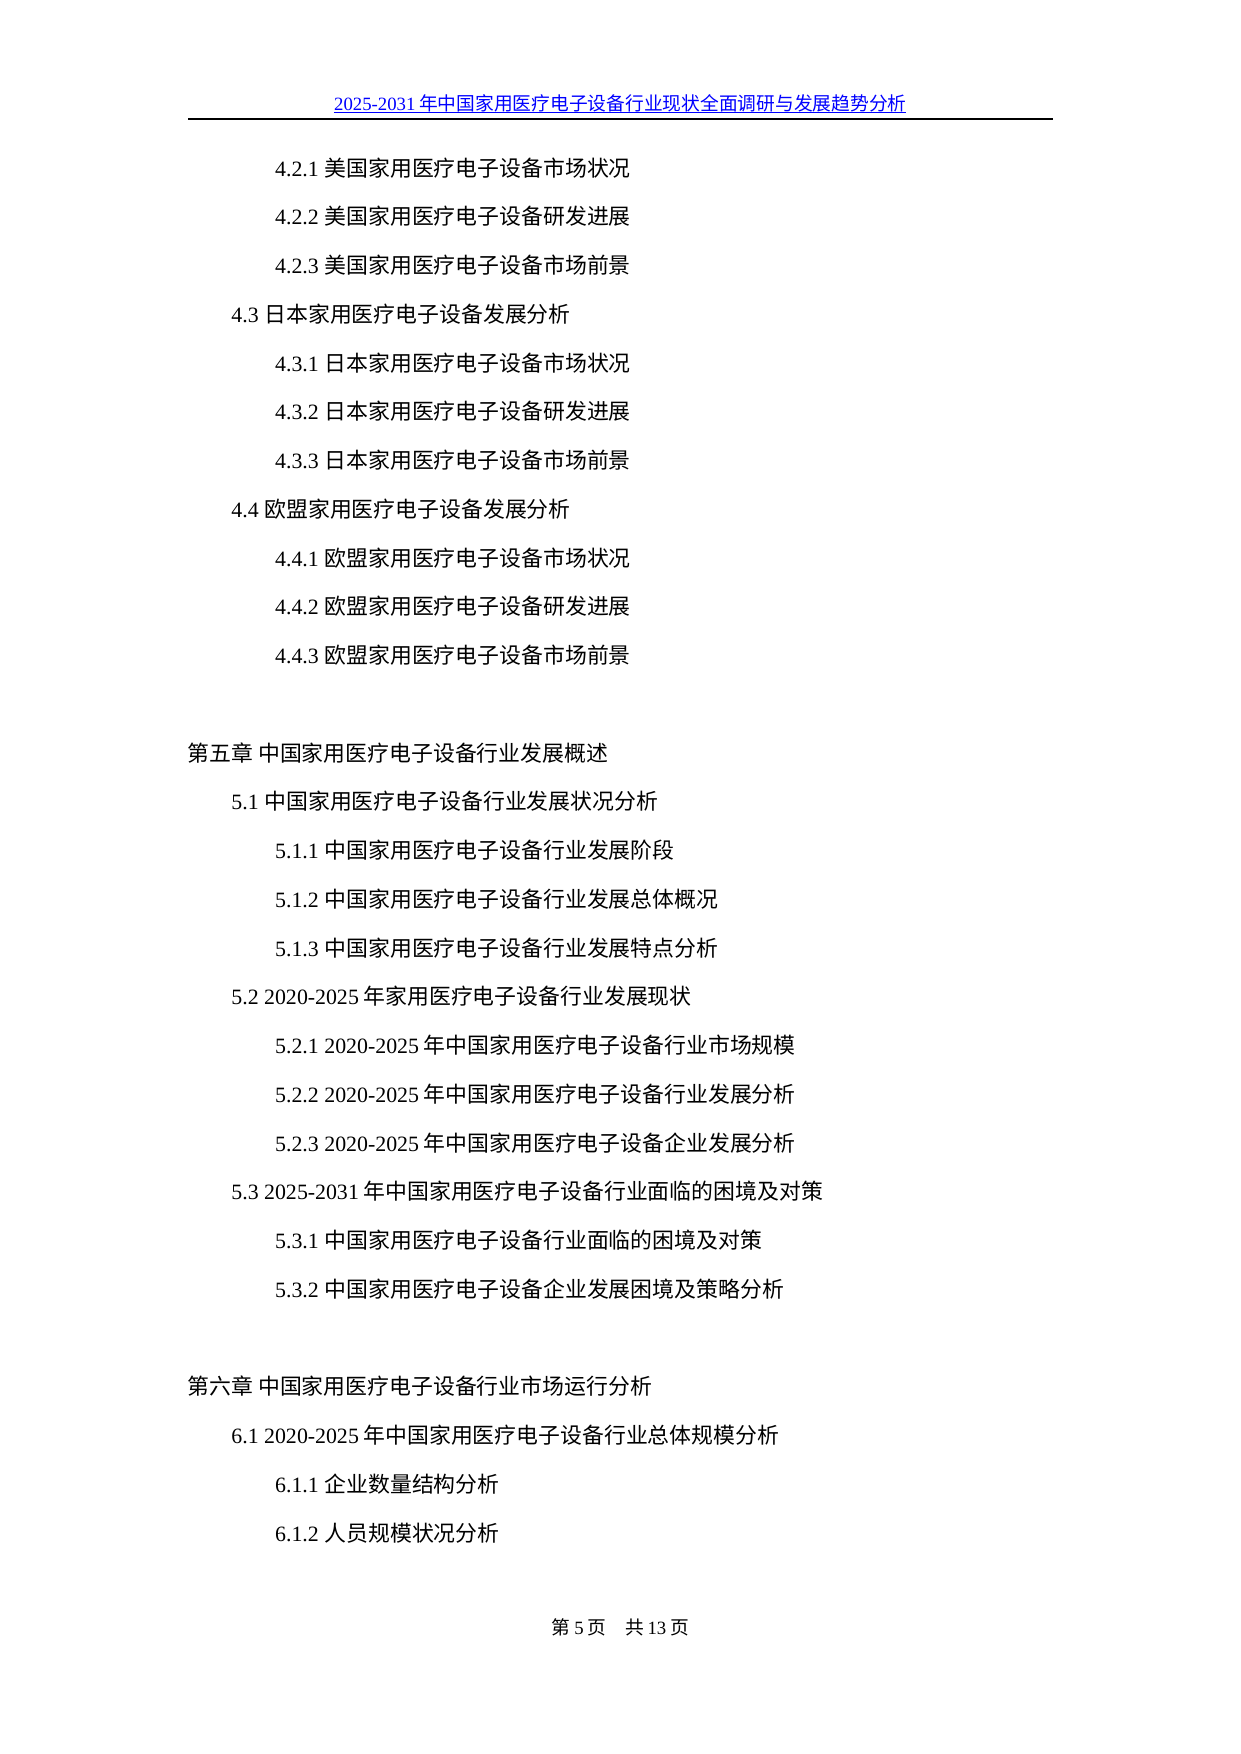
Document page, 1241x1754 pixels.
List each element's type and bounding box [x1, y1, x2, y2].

text [187, 150, 1053, 1548]
